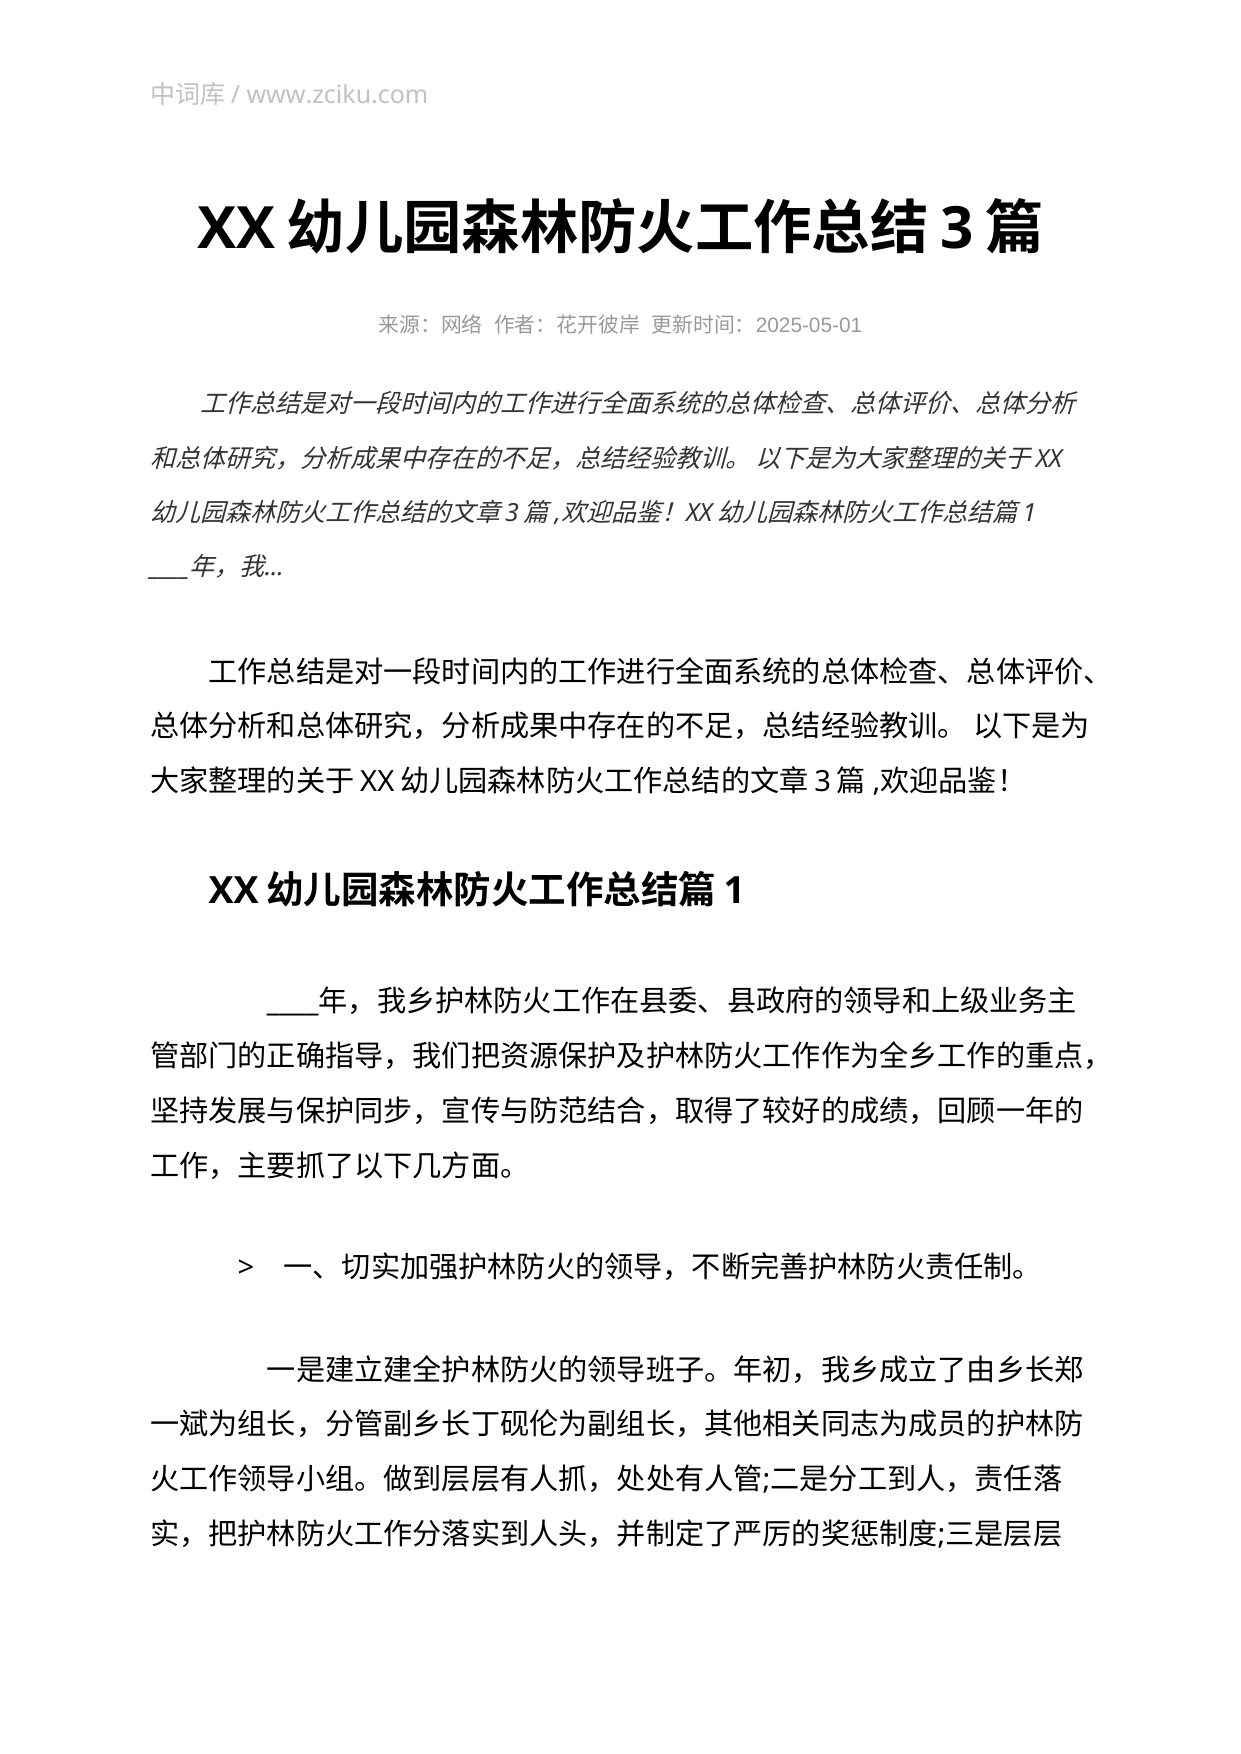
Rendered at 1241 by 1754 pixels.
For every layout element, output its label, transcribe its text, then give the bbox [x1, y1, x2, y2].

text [150, 1346, 1090, 1553]
subtitle XX幼儿园森林防火工作总结3篇 [150, 181, 1090, 266]
text 工作总结是对一段时间内的工作进行全面系统的总体检查、总体评价、总体分析和总体研究，分析成果中存在的不足，总结经验教训。 以下是为大家整理的关于XX幼儿园森林防火工作总结的文章3篇 ,欢迎品鉴！XX幼儿园森林防火工作总结篇1 ____年，我... [150, 384, 1090, 583]
text XX幼儿园森林防火工作总结篇1 [150, 860, 1090, 914]
text ____年，我乡护林防火工作在县委、县政府的领导和上级业务主管部门的正确指导，我们把资源保护及护林防火工作作为全乡工作的重点，坚持发展与保护同步，宣传与防范结合，取得了较好的成绩，回顾一年的工作，主要抓了以下几方面。 [150, 977, 1090, 1184]
text > 一、切实加强护林防火的领导，不断完善护林防火责任制。 [150, 1244, 1090, 1286]
text 来源：网络 作者：花开彼岸 更新时间：2025-05-01 [150, 313, 1090, 337]
text 工作总结是对一段时间内的工作进行全面系统的总体检查、总体评价、总体分析和总体研究，分析成果中存在的不足，总结经验教训。 以下是为大家整理的关于XX幼儿园森林防火工作总结的文章3篇 ,欢迎品鉴！ [150, 648, 1090, 800]
